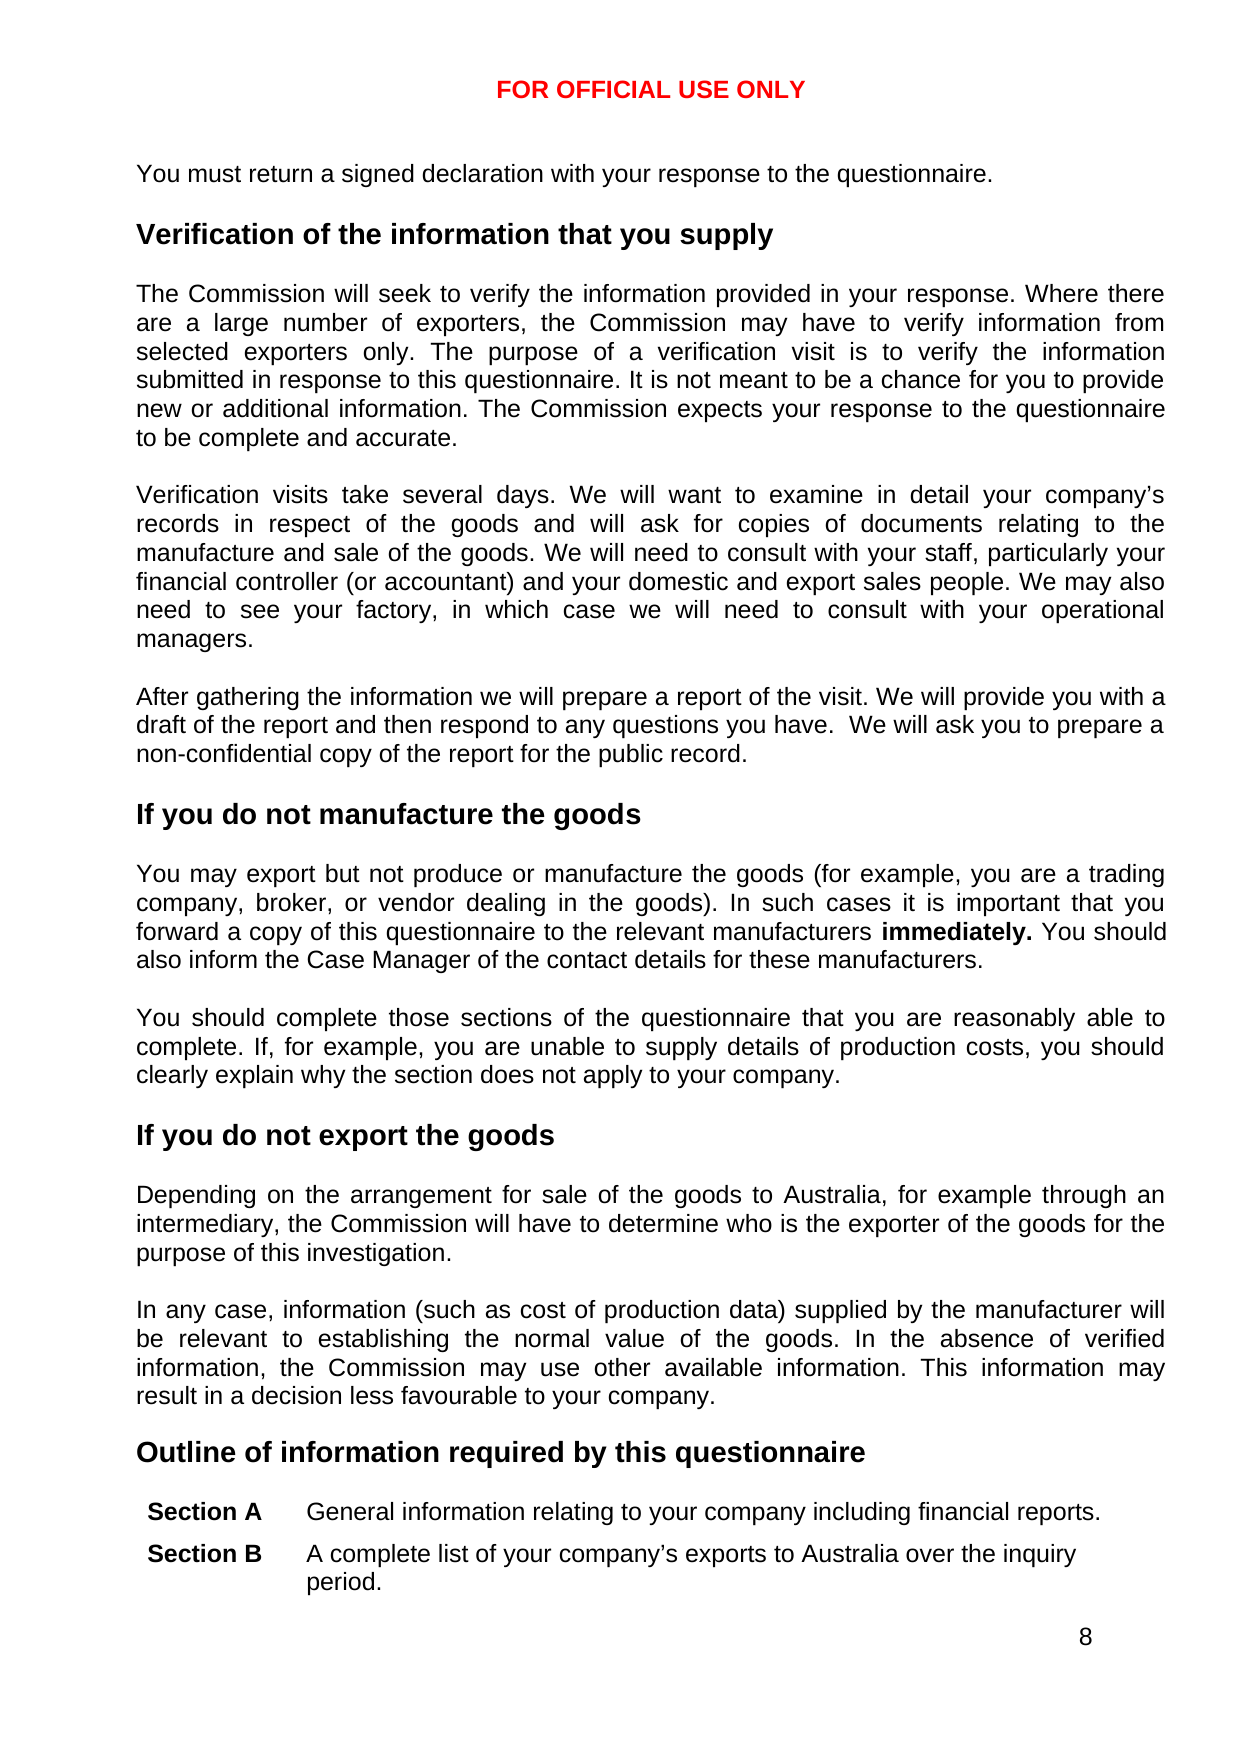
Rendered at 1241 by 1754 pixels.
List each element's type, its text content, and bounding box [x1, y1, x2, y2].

subtitle If you do not export the goods [136, 1118, 1093, 1151]
text You may export but not produce or manufacture the goods (for example, you are a trading company, broker, or vendor dealing in the goods). In such cases it is important that you forward a copy of this questionnaire to the relevant manufacturers immediately. You should also inform the Case Manager of the contact details for these manufacturers. [136, 859, 1167, 974]
text Verification visits take several days. We will want to examine in detail your company’s records in respect of the goods and will ask for copies of documents relating to the manufacture and sale of the goods. We will need to consult with your staff, particularly your financial controller (or accountant) and your domestic and export sales people. We may also need to see your factory, in which case we will need to consult with your operational managers. [136, 480, 1167, 653]
subtitle If you do not manufacture the goods [136, 797, 1093, 830]
table_cell Section B [136, 1539, 295, 1608]
text You must return a signed declaration with your response to the questionnaire. [136, 159, 1167, 188]
table_header General information relating to your company including financial reports. [295, 1497, 1136, 1538]
text After gathering the information we will prepare a report of the visit. We will provide you with a draft of the report and then respond to any questions you have. We will ask you to prepare a non-confidential copy of the report for the public record. [136, 682, 1167, 768]
text Depending on the arrangement for sale of the goods to Australia, for example through an intermediary, the Commission will have to determine who is the exporter of the goods for the purpose of this investigation. [136, 1180, 1167, 1266]
text The Commission will seek to verify the information provided in your response. Where there are a large number of exporters, the Commission may have to verify information from selected exporters only. The purpose of a verification visit is to verify the information submitted in response to this questionnaire. It is not meant to be a chance for you to provide new or additional information. The Commission expects your response to the questionnaire to be complete and accurate. [136, 279, 1167, 452]
subtitle Outline of information required by this questionnaire [136, 1435, 1093, 1468]
table_header Section A [136, 1497, 295, 1538]
subtitle Verification of the information that you supply [136, 217, 1093, 250]
table_cell A complete list of your company’s exports to Australia over the inquiry period. [295, 1539, 1136, 1608]
text You should complete those sections of the questionnaire that you are reasonably able to complete. If, for example, you are unable to supply details of production costs, you should clearly explain why the section does not apply to your company. [136, 1003, 1167, 1089]
text In any case, information (such as cost of production data) supplied by the manufacturer will be relevant to establishing the normal value of the goods. In the absence of verified information, the Commission may use other available information. This information may result in a decision less favourable to your company. [136, 1295, 1167, 1410]
